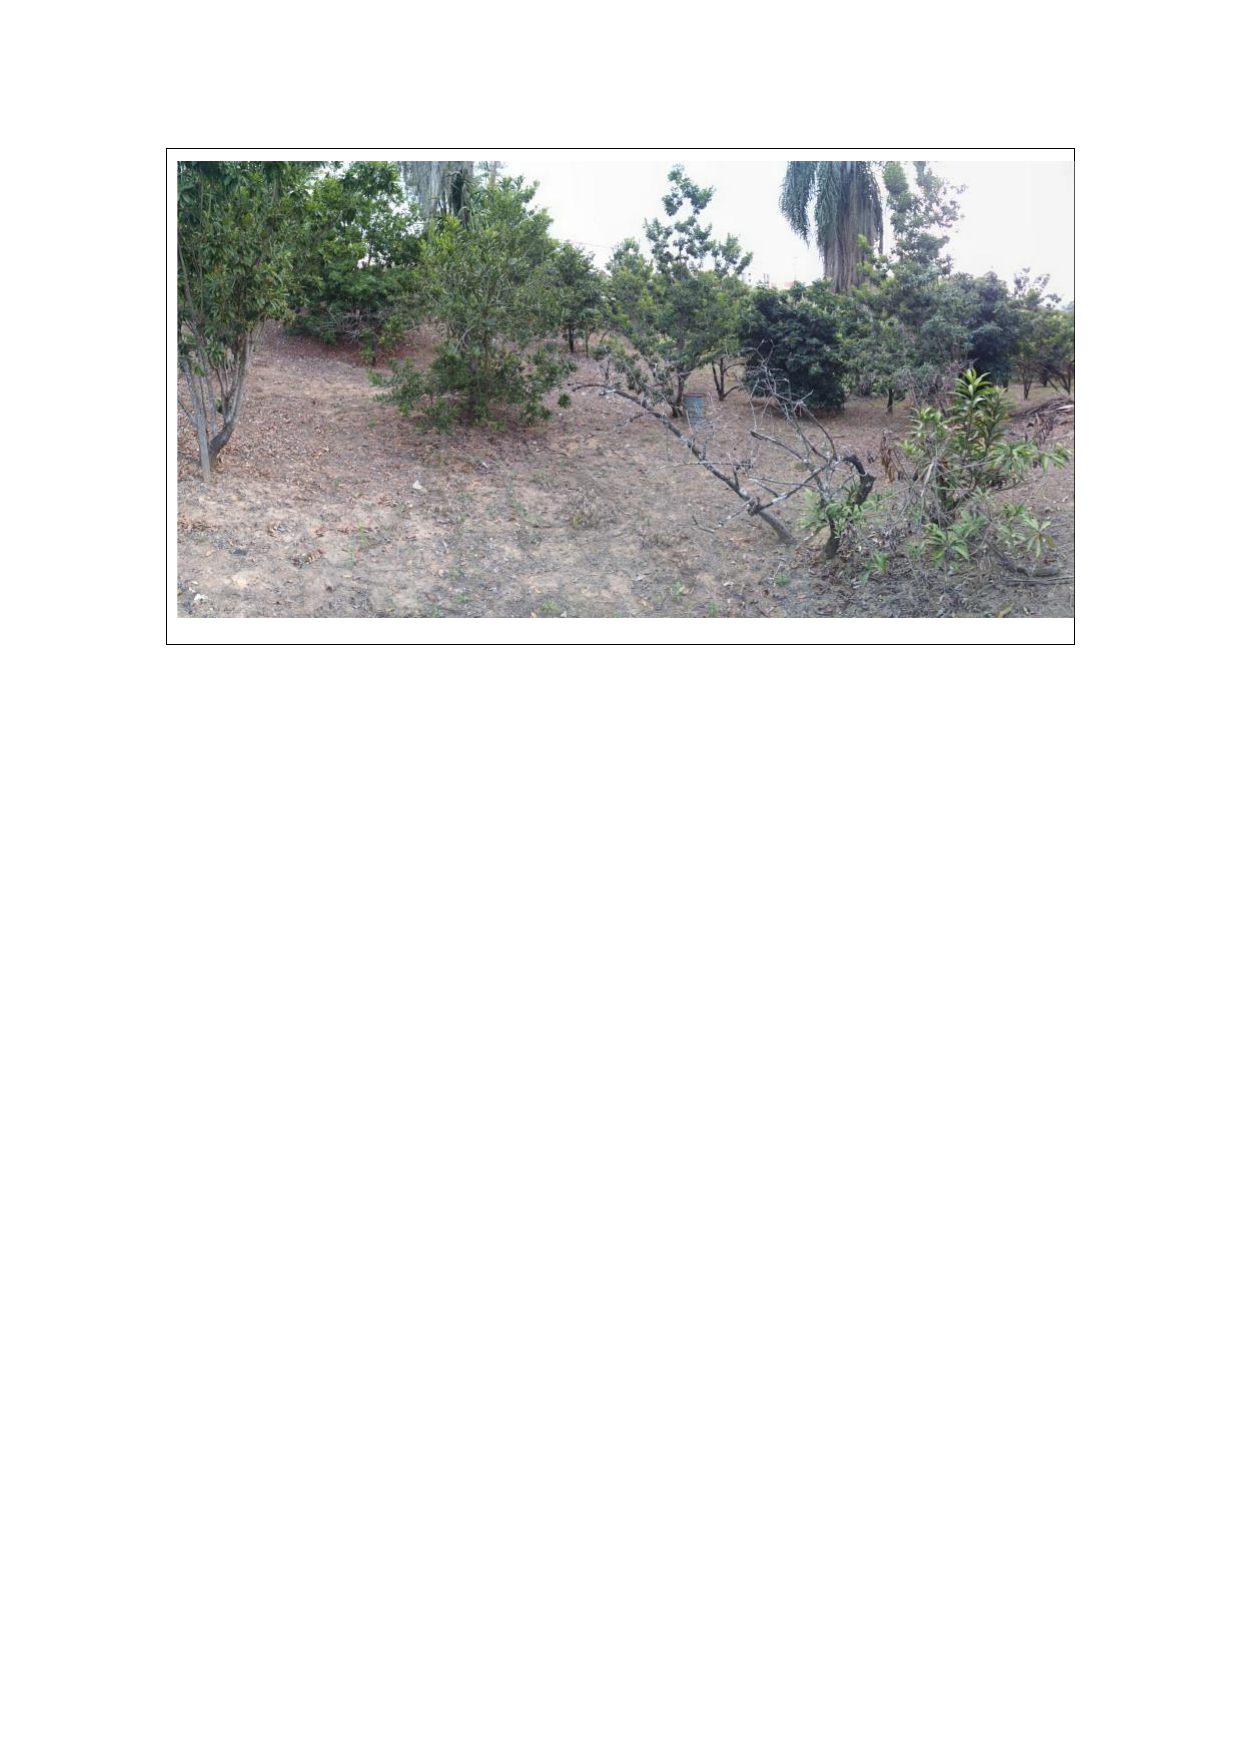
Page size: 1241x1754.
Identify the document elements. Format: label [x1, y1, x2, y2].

picture [177, 161, 1075, 618]
table_cell [167, 149, 1074, 644]
